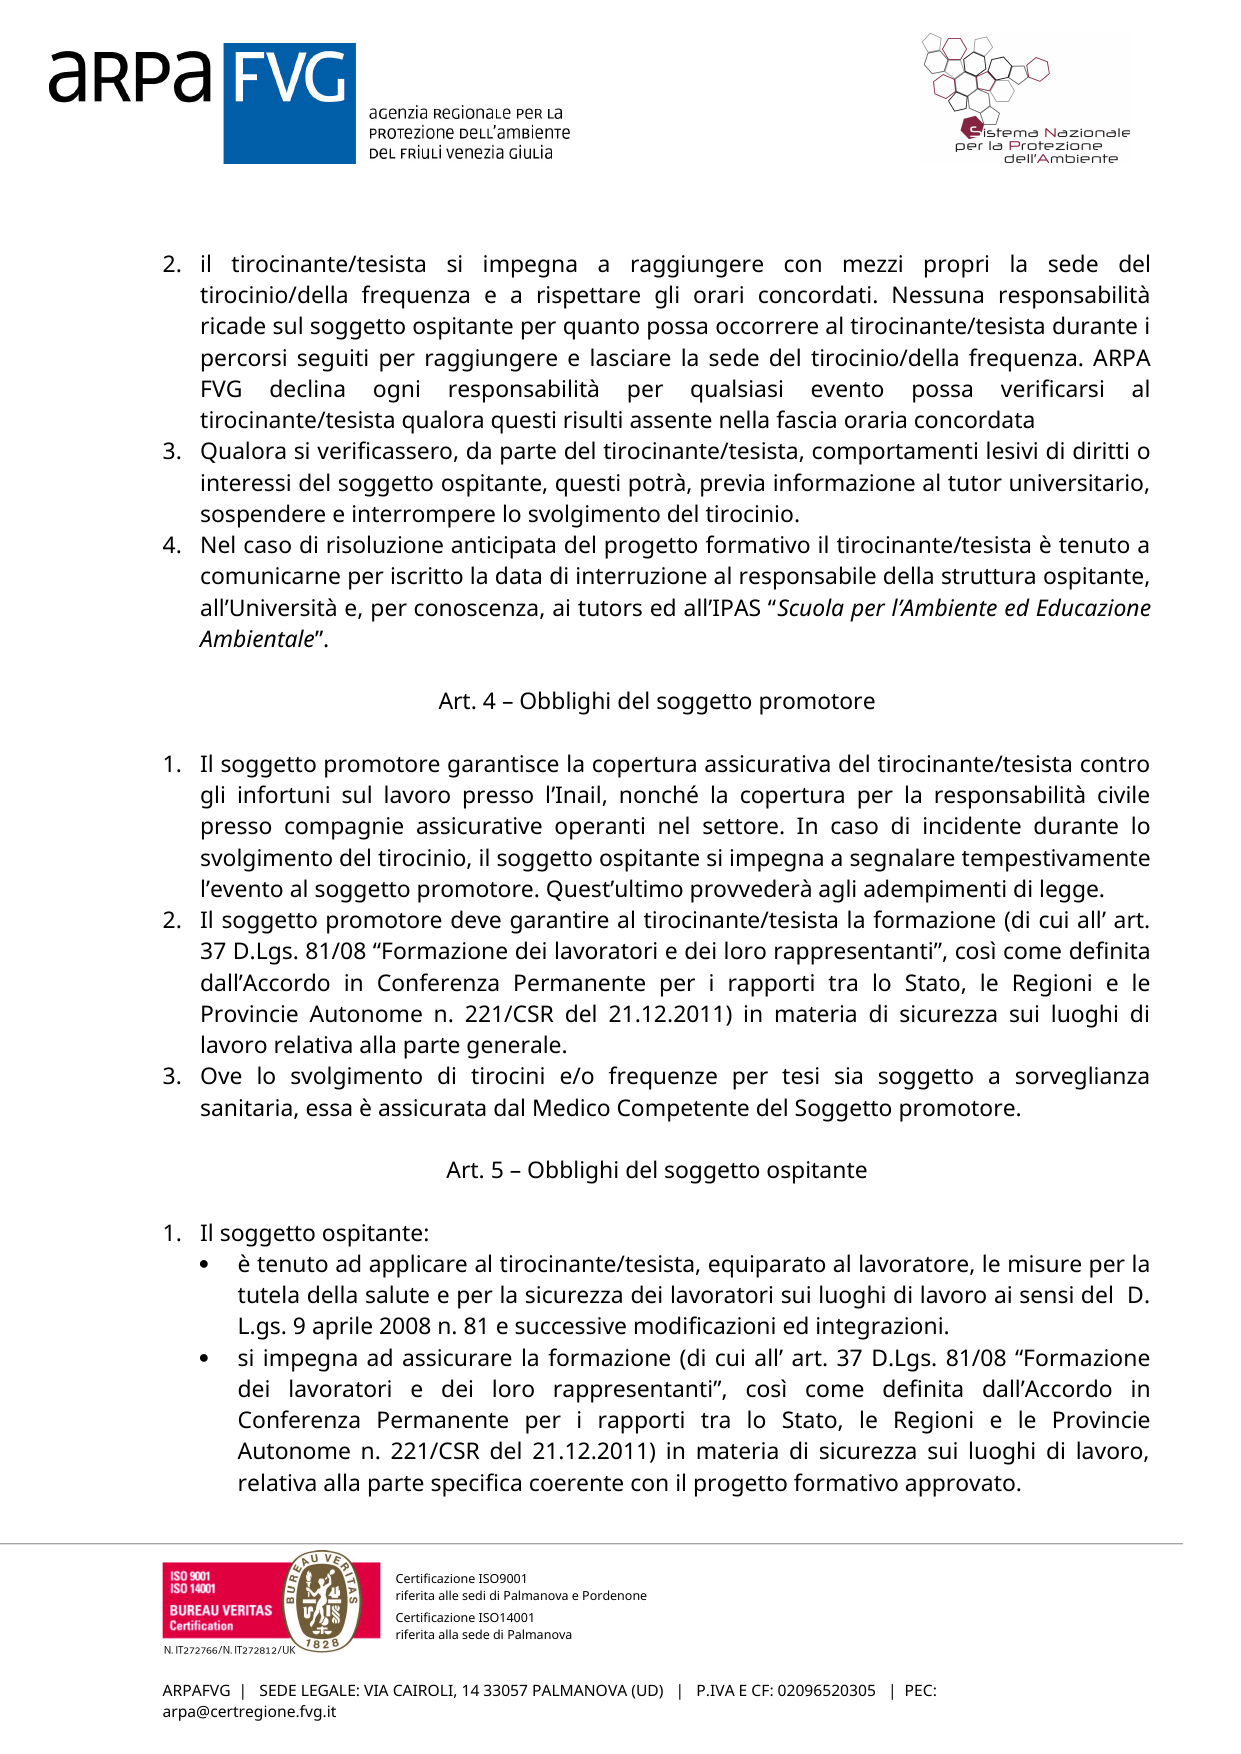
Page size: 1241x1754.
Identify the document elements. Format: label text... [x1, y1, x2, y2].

list Qualora si verificassero, da parte del tirocinante/tesista, comportamenti lesivi di diritti o interessi del soggetto ospitante, questi potrà, previa informazione al tutor universitario, sospendere e interrompere lo svolgimento del tirocinio. [162, 435, 1152, 529]
text Art. 4 – Obblighi del soggetto promotore [162, 685, 1152, 716]
text Art. 5 – Obblighi del soggetto ospitante [162, 1154, 1152, 1185]
list Il soggetto promotore garantisce la copertura assicurativa del tirocinante/tesista contro gli infortuni sul lavoro presso l’Inail, nonché la copertura per la responsabilità civile presso compagnie assicurative operanti nel settore. In caso di incidente durante lo svolgimento del tirocinio, il soggetto ospitante si impegna a segnalare tempestivamente l’evento al soggetto promotore. Quest’ultimo provvederà agli adempimenti di legge. [162, 748, 1152, 904]
list Il soggetto promotore deve garantire al tirocinante/tesista la formazione (di cui all’ art. 37 D.Lgs. 81/08 “Formazione dei lavoratori e dei loro rappresentanti”, così come definita dall’Accordo in Conferenza Permanente per i rapporti tra lo Stato, le Regioni e le Provincie Autonome n. 221/CSR del 21.12.2011) in materia di sicurezza sui luoghi di lavoro relativa alla parte generale. [162, 904, 1152, 1060]
list Ove lo svolgimento di tirocini e/o frequenze per tesi sia soggetto a sorveglianza sanitaria, essa è assicurata dal Medico Competente del Soggetto promotore. [162, 1060, 1152, 1123]
picture [162, 1550, 381, 1659]
picture [49, 43, 354, 164]
picture [920, 31, 1130, 163]
picture [357, 43, 577, 164]
list si impegna ad assicurare la formazione (di cui all’ art. 37 D.Lgs. 81/08 “Formazione dei lavoratori e dei loro rappresentanti”, così come definita dall’Accordo in Conferenza Permanente per i rapporti tra lo Stato, le Regioni e le Provincie Autonome n. 221/CSR del 21.12.2011) in materia di sicurezza sui luoghi di lavoro, relativa alla parte specifica coerente con il progetto formativo approvato. [200, 1341, 1152, 1498]
list è tenuto ad applicare al tirocinante/tesista, equiparato al lavoratore, le misure per la tutela della salute e per la sicurezza dei lavoratori sui luoghi di lavoro ai sensi del D. L.gs. 9 aprile 2008 n. 81 e successive modificazioni ed integrazioni. [200, 1248, 1152, 1341]
list Il soggetto ospitante: [162, 1216, 1152, 1248]
list Nel caso di risoluzione anticipata del progetto formativo il tirocinante/tesista è tenuto a comunicarne per iscritto la data di interruzione al responsabile della struttura ospitante, all’Università e, per conoscenza, ai tutors ed all’IPAS “Scuola per l’Ambiente ed Educazione Ambientale”. [162, 529, 1152, 654]
list il tirocinante/tesista si impegna a raggiungere con mezzi propri la sede del tirocinio/della frequenza e a rispettare gli orari concordati. Nessuna responsabilità ricade sul soggetto ospitante per quanto possa occorrere al tirocinante/tesista durante i percorsi seguiti per raggiungere e lasciare la sede del tirocinio/della frequenza. ARPA FVG declina ogni responsabilità per qualsiasi evento possa verificarsi al tirocinante/tesista qualora questi risulti assente nella fascia oraria concordata [162, 248, 1152, 435]
